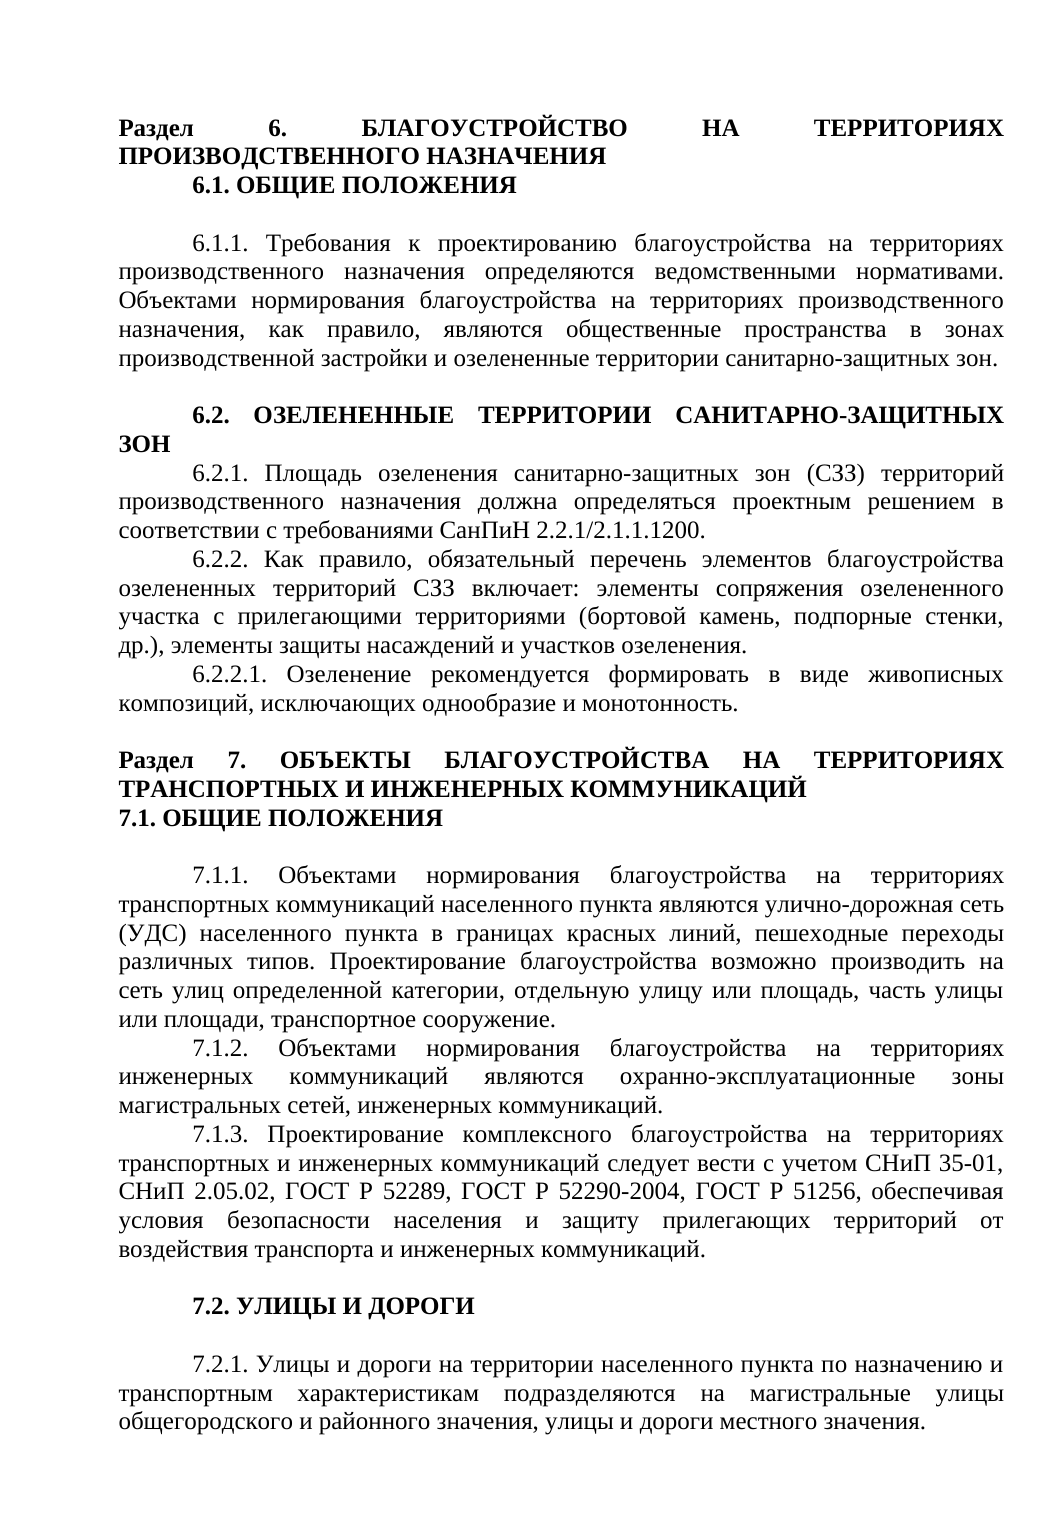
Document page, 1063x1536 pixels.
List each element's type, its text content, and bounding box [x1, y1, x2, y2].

text 6.2.2.1. Озеленение рекомендуется формировать в виде живописных композиций, исключающих однообразие и монотонность. [118, 659, 1004, 716]
text 7.1.2. Объектами нормирования благоустройства на территориях инженерных коммуникаций являются охранно-эксплуатационные зоны магистральных сетей, инженерных коммуникаций. [118, 1033, 1004, 1119]
text 7.2. УЛИЦЫ И ДОРОГИ [118, 1291, 1004, 1320]
text Раздел 7. ОБЪЕКТЫ БЛАГОУСТРОЙСТВА НА ТЕРРИТОРИЯХ ТРАНСПОРТНЫХ И ИНЖЕНЕРНЫХ КОММУНИКАЦИЙ [118, 745, 1004, 803]
text 6.1.1. Требования к проектированию благоустройства на территориях производственного назначения определяются ведомственными нормативами. Объектами нормирования благоустройства на территориях производственного назначения, как правило, являются общественные пространства в зонах производственной застройки и озелененные территории санитарно-защитных зон. [118, 228, 1004, 371]
text 6.1. ОБЩИЕ ПОЛОЖЕНИЯ [118, 170, 1004, 199]
text 6.2.2. Как правило, обязательный перечень элементов благоустройства озелененных территорий СЗЗ включает: элементы сопряжения озелененного участка с прилегающими территориями (бортовой камень, подпорные стенки, др.), элементы защиты насаждений и участков озеленения. [118, 544, 1004, 659]
text 6.2.1. Площадь озеленения санитарно-защитных зон (СЗЗ) территорий производственного назначения должна определяться проектным решением в соответствии с требованиями СанПиН 2.2.1/2.1.1.1200. [118, 458, 1004, 544]
text 7.1.3. Проектирование комплексного благоустройства на территориях транспортных и инженерных коммуникаций следует вести с учетом СНиП 35-01, СНиП 2.05.02, ГОСТ Р 52289, ГОСТ Р 52290-2004, ГОСТ Р 51256, обеспечивая условия безопасности населения и защиту прилегающих территорий от воздействия транспорта и инженерных коммуникаций. [118, 1119, 1004, 1263]
text 7.2.1. Улицы и дороги на территории населенного пункта по назначению и транспортным характеристикам подразделяются на магистральные улицы общегородского и районного значения, улицы и дороги местного значения. [118, 1349, 1004, 1435]
text 7.1.1. Объектами нормирования благоустройства на территориях транспортных коммуникаций населенного пункта являются улично-дорожная сеть (УДС) населенного пункта в границах красных линий, пешеходные переходы различных типов. Проектирование благоустройства возможно производить на сеть улиц определенной категории, отдельную улицу или площадь, часть улицы или площади, транспортное сооружение. [118, 860, 1004, 1033]
text Раздел 6. БЛАГОУСТРОЙСТВО НА ТЕРРИТОРИЯХ ПРОИЗВОДСТВЕННОГО НАЗНАЧЕНИЯ [118, 113, 1004, 170]
text 7.1. ОБЩИЕ ПОЛОЖЕНИЯ [118, 803, 1004, 831]
text 6.2. ОЗЕЛЕНЕННЫЕ ТЕРРИТОРИИ САНИТАРНО-ЗАЩИТНЫХ ЗОН [118, 400, 1004, 458]
